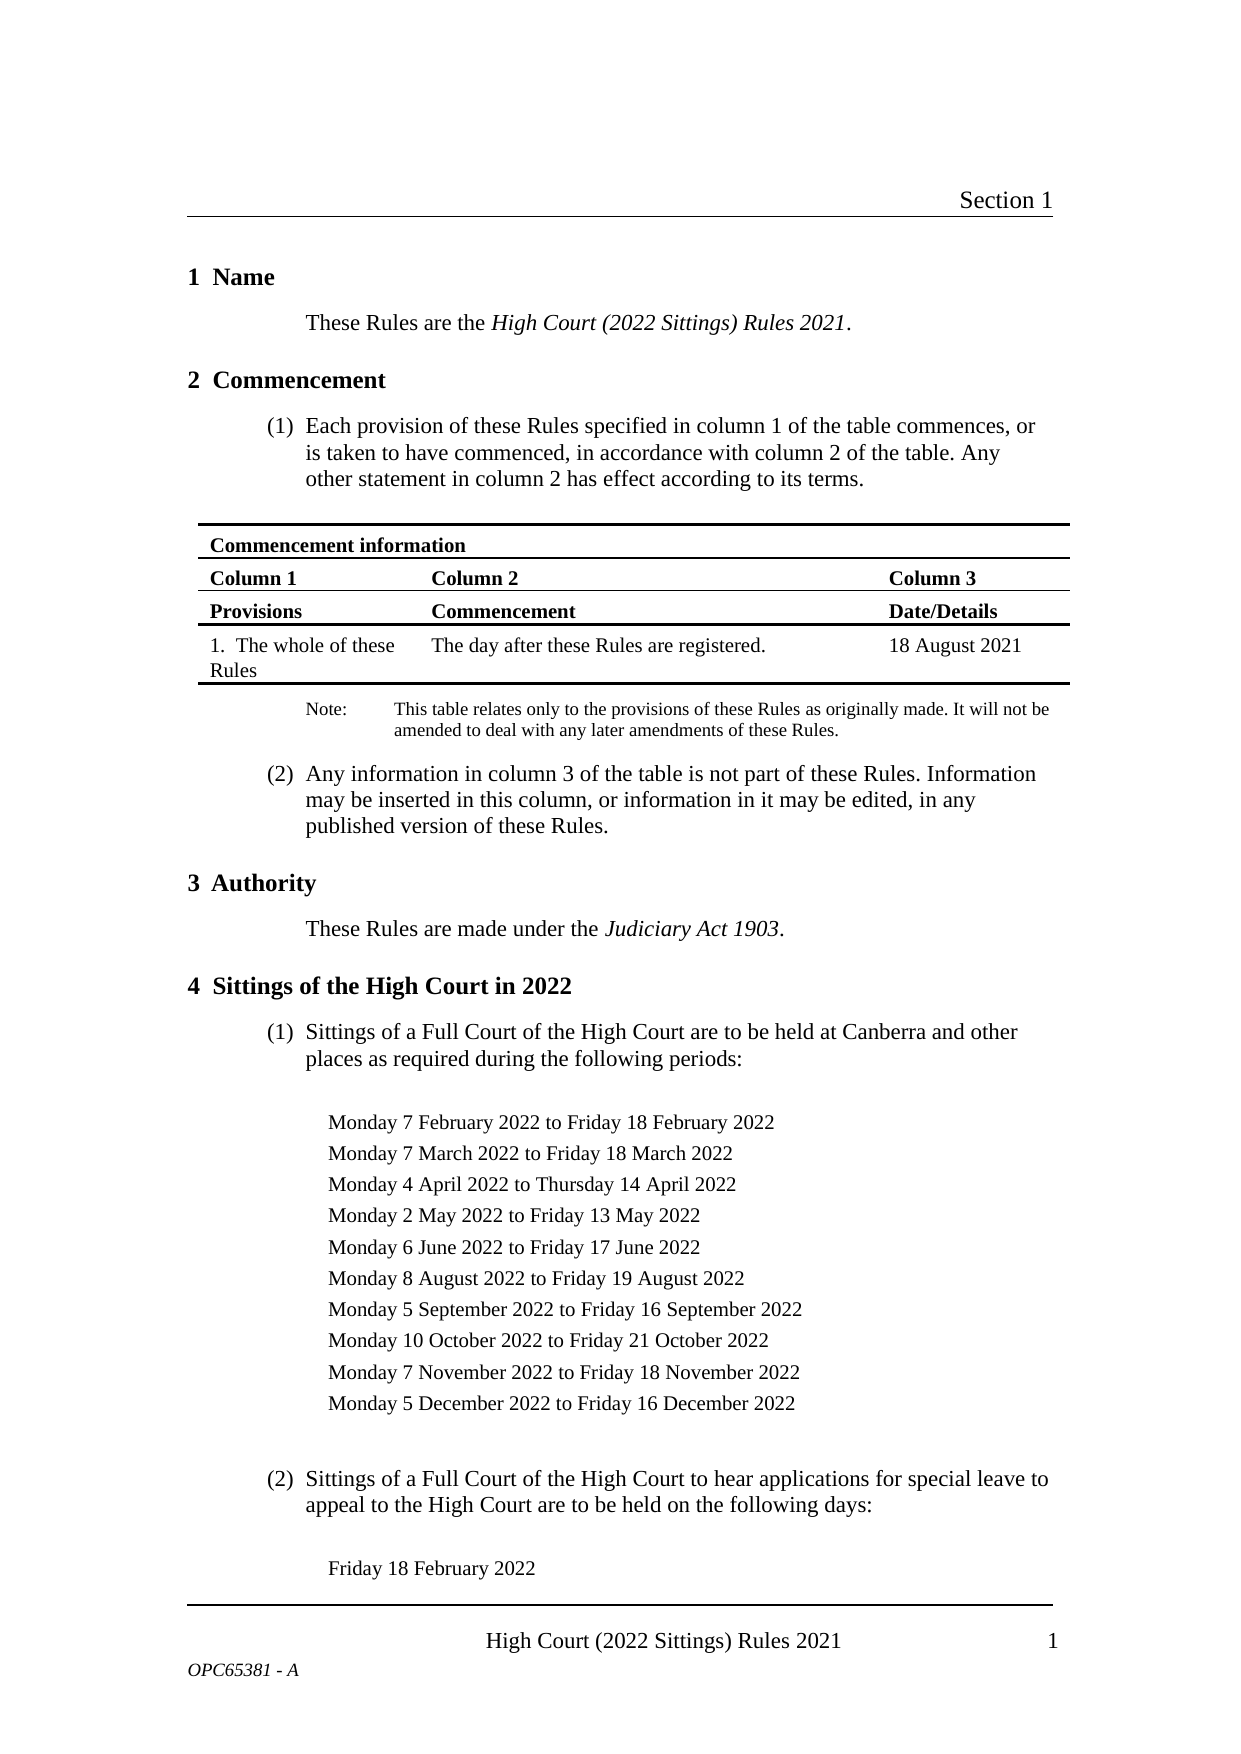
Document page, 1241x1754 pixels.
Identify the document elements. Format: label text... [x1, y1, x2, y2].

text (1) Sittings of a Full Court of the High Court are to be held at Canberra and other places as required during the following periods: [187, 1018, 1053, 1071]
text (1) Each provision of these Rules specified in column 1 of the table commences, or is taken to have commenced, in accordance with column 2 of the table. Any other statement in column 2 has effect according to its terms. [187, 412, 1053, 491]
table_cell Monday 4 April 2022 to Thursday 14 April 2022 [317, 1165, 937, 1196]
table_cell Monday 6 June 2022 to Friday 17 June 2022 [317, 1228, 937, 1259]
table_cell Provisions [198, 591, 420, 623]
table_header Friday 18 February 2022 [317, 1549, 937, 1580]
table_cell Monday 7 November 2022 to Friday 18 November 2022 [317, 1353, 937, 1384]
table_cell Column 3 [878, 559, 1069, 590]
table_cell Monday 5 December 2022 to Friday 16 December 2022 [317, 1384, 937, 1415]
table_cell The day after these Rules are registered. [420, 626, 878, 682]
table_cell Monday 10 October 2022 to Friday 21 October 2022 [317, 1321, 937, 1352]
table_cell 1. The whole of these Rules [198, 626, 420, 682]
text (2) Any information in column 3 of the table is not part of these Rules. Information may be inserted in this column, or information in it may be edited, in any published version of these Rules. [187, 760, 1053, 839]
table_cell Monday 2 May 2022 to Friday 13 May 2022 [317, 1196, 937, 1227]
text Note: This table relates only to the provisions of these Rules as originally made. It will not be amended to deal with any later amendments of these Rules. [305, 698, 1053, 741]
table_cell Commencement [420, 591, 878, 623]
table_cell Monday 5 September 2022 to Friday 16 September 2022 [317, 1290, 937, 1321]
text These Rules are the High Court (2022 Sittings) Rules 2021. [187, 309, 1053, 336]
table_cell Column 1 [198, 559, 420, 590]
table_cell Monday 7 March 2022 to Friday 18 March 2022 [317, 1134, 937, 1165]
text 1 Name [187, 262, 1053, 291]
text 3 Authority [187, 868, 1053, 897]
table_header Commencement information [198, 526, 1069, 557]
table_header Monday 7 February 2022 to Friday 18 February 2022 [317, 1103, 937, 1134]
text (2) Sittings of a Full Court of the High Court to hear applications for special leave to appeal to the High Court are to be held on the following days: [187, 1465, 1053, 1518]
text 2 Commencement [187, 365, 1053, 393]
table_cell Date/Details [878, 591, 1069, 623]
table_cell Column 2 [420, 559, 878, 590]
table_cell 18 August 2021 [878, 626, 1069, 682]
text These Rules are made under the Judiciary Act 1903. [187, 915, 1053, 942]
text 4 Sittings of the High Court in 2022 [187, 971, 1053, 1000]
table_cell Monday 8 August 2022 to Friday 19 August 2022 [317, 1259, 937, 1290]
